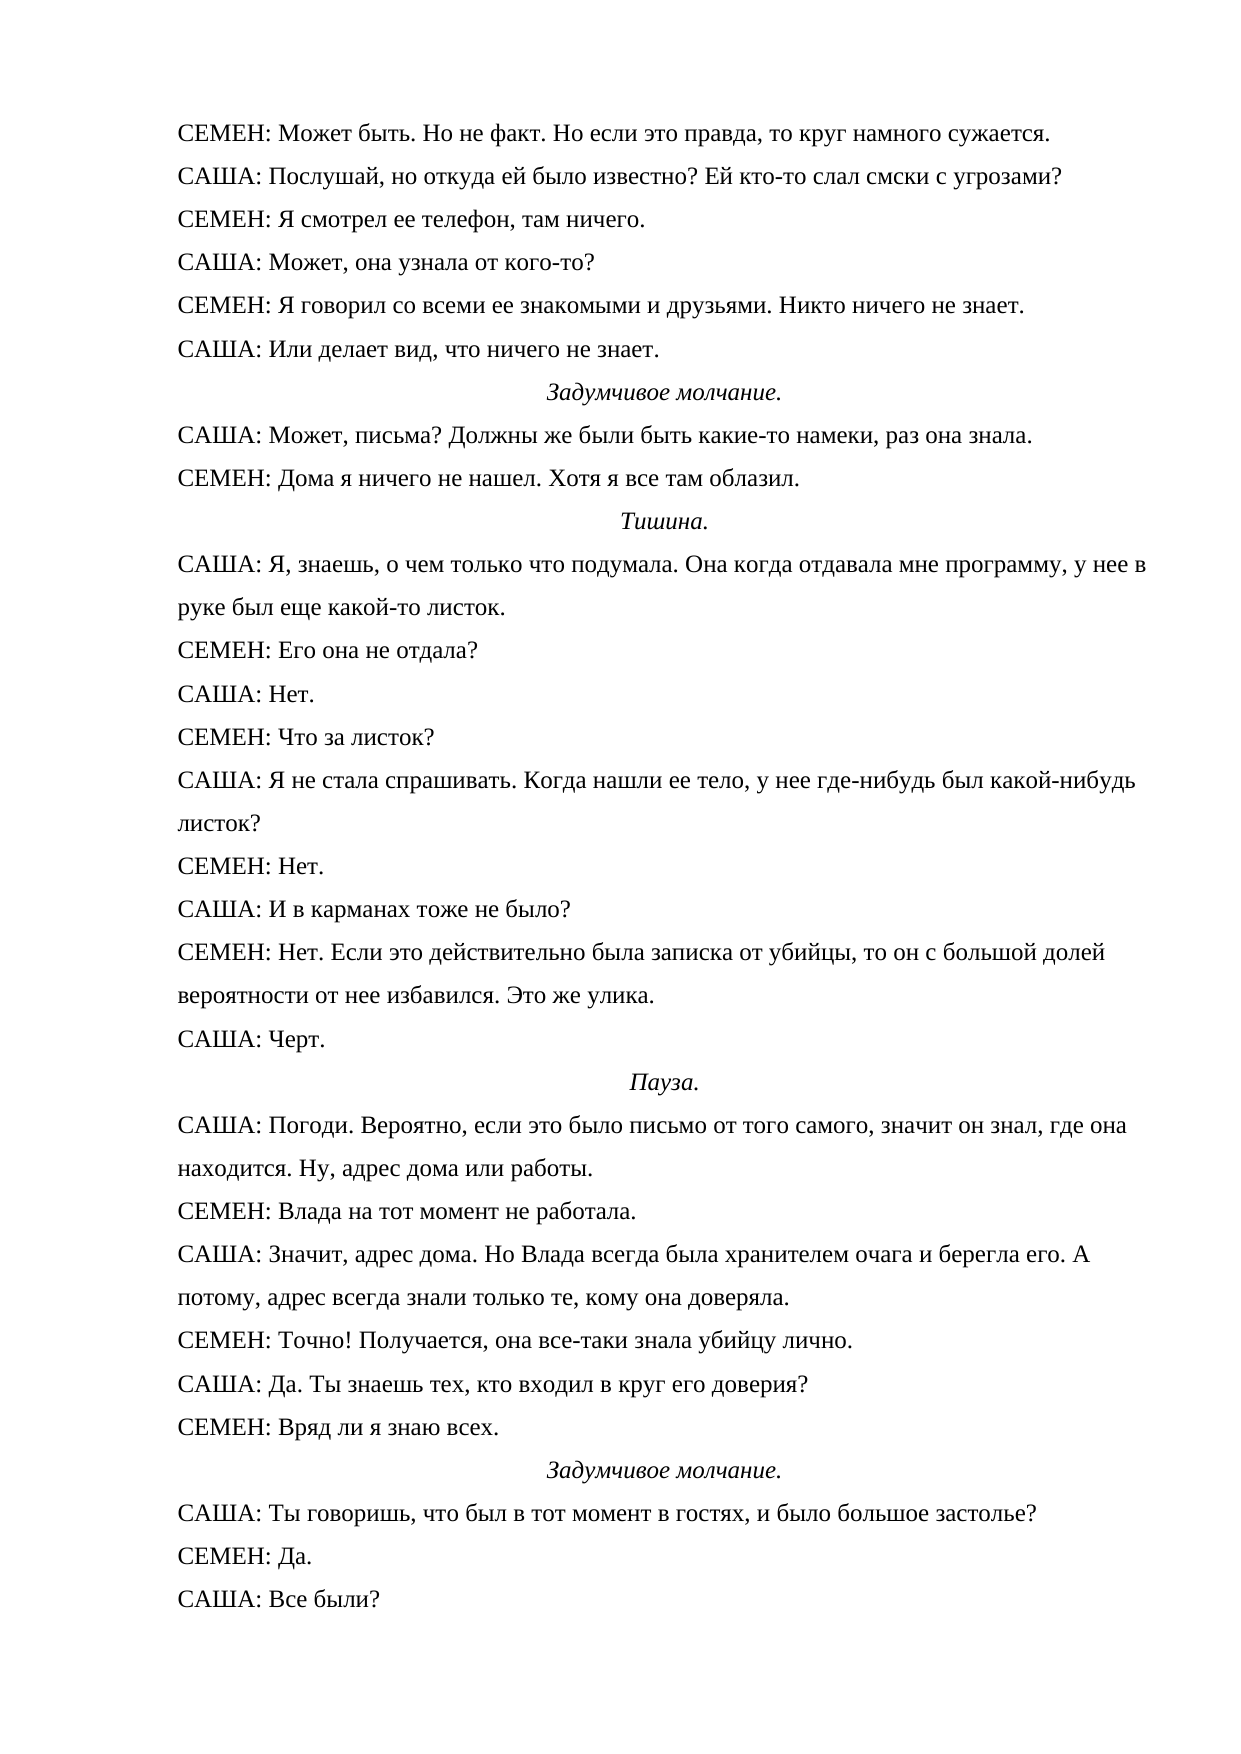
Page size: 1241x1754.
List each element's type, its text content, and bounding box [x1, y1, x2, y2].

text САША: Я, знаешь, о чем только что подумала. Она когда отдавала мне программу, у нее в руке был еще какой-то листок. [177, 549, 1152, 621]
text СЕМЕН: Его она не отдала? [177, 636, 1152, 664]
text СЕМЕН: Нет. [177, 851, 1152, 880]
text СЕМЕН: Может быть. Но не факт. Но если это правда, то круг намного сужается. [177, 118, 1152, 147]
text САША: Ты говоришь, что был в тот момент в гостях, и было большое застолье? [177, 1498, 1152, 1527]
text САША: Значит, адрес дома. Но Влада всегда была хранителем очага и берегла его. А потому, адрес всегда знали только те, кому она доверяла. [177, 1239, 1152, 1311]
text САША: Может, она узнала от кого-то? [177, 247, 1152, 276]
text СЕМЕН: Дома я ничего не нашел. Хотя я все там облазил. [177, 463, 1152, 492]
text СЕМЕН: Да. [177, 1541, 1152, 1570]
text САША: Черт. [177, 1024, 1152, 1052]
text Задумчивое молчание. [177, 377, 1152, 406]
text САША: Да. Ты знаешь тех, кто входил в круг его доверия? [177, 1369, 1152, 1397]
text СЕМЕН: Что за листок? [177, 722, 1152, 751]
text САША: Может, письма? Должны же были быть какие-то намеки, раз она знала. [177, 420, 1152, 449]
text СЕМЕН: Вряд ли я знаю всех. [177, 1412, 1152, 1441]
text САША: Послушай, но откуда ей было известно? Ей кто-то слал смски с угрозами? [177, 161, 1152, 190]
text СЕМЕН: Я смотрел ее телефон, там ничего. [177, 204, 1152, 233]
text СЕМЕН: Нет. Если это действительно была записка от убийцы, то он с большой долей вероятности от нее избавился. Это же улика. [177, 937, 1152, 1009]
text САША: Я не стала спрашивать. Когда нашли ее тело, у нее где-нибудь был какой-нибудь листок? [177, 765, 1152, 837]
text СЕМЕН: Я говорил со всеми ее знакомыми и друзьями. Никто ничего не знает. [177, 291, 1152, 319]
text САША: Все были? [177, 1584, 1152, 1613]
text Пауза. [177, 1067, 1152, 1096]
text САША: И в карманах тоже не было? [177, 894, 1152, 923]
text САША: Погоди. Вероятно, если это было письмо от того самого, значит он знал, где она находится. Ну, адрес дома или работы. [177, 1110, 1152, 1182]
text СЕМЕН: Точно! Получается, она все-таки знала убийцу лично. [177, 1326, 1152, 1354]
text САША: Нет. [177, 679, 1152, 707]
text Задумчивое молчание. [177, 1455, 1152, 1484]
text Тишина. [177, 506, 1152, 535]
text СЕМЕН: Влада на тот момент не работала. [177, 1196, 1152, 1225]
text САША: Или делает вид, что ничего не знает. [177, 334, 1152, 362]
